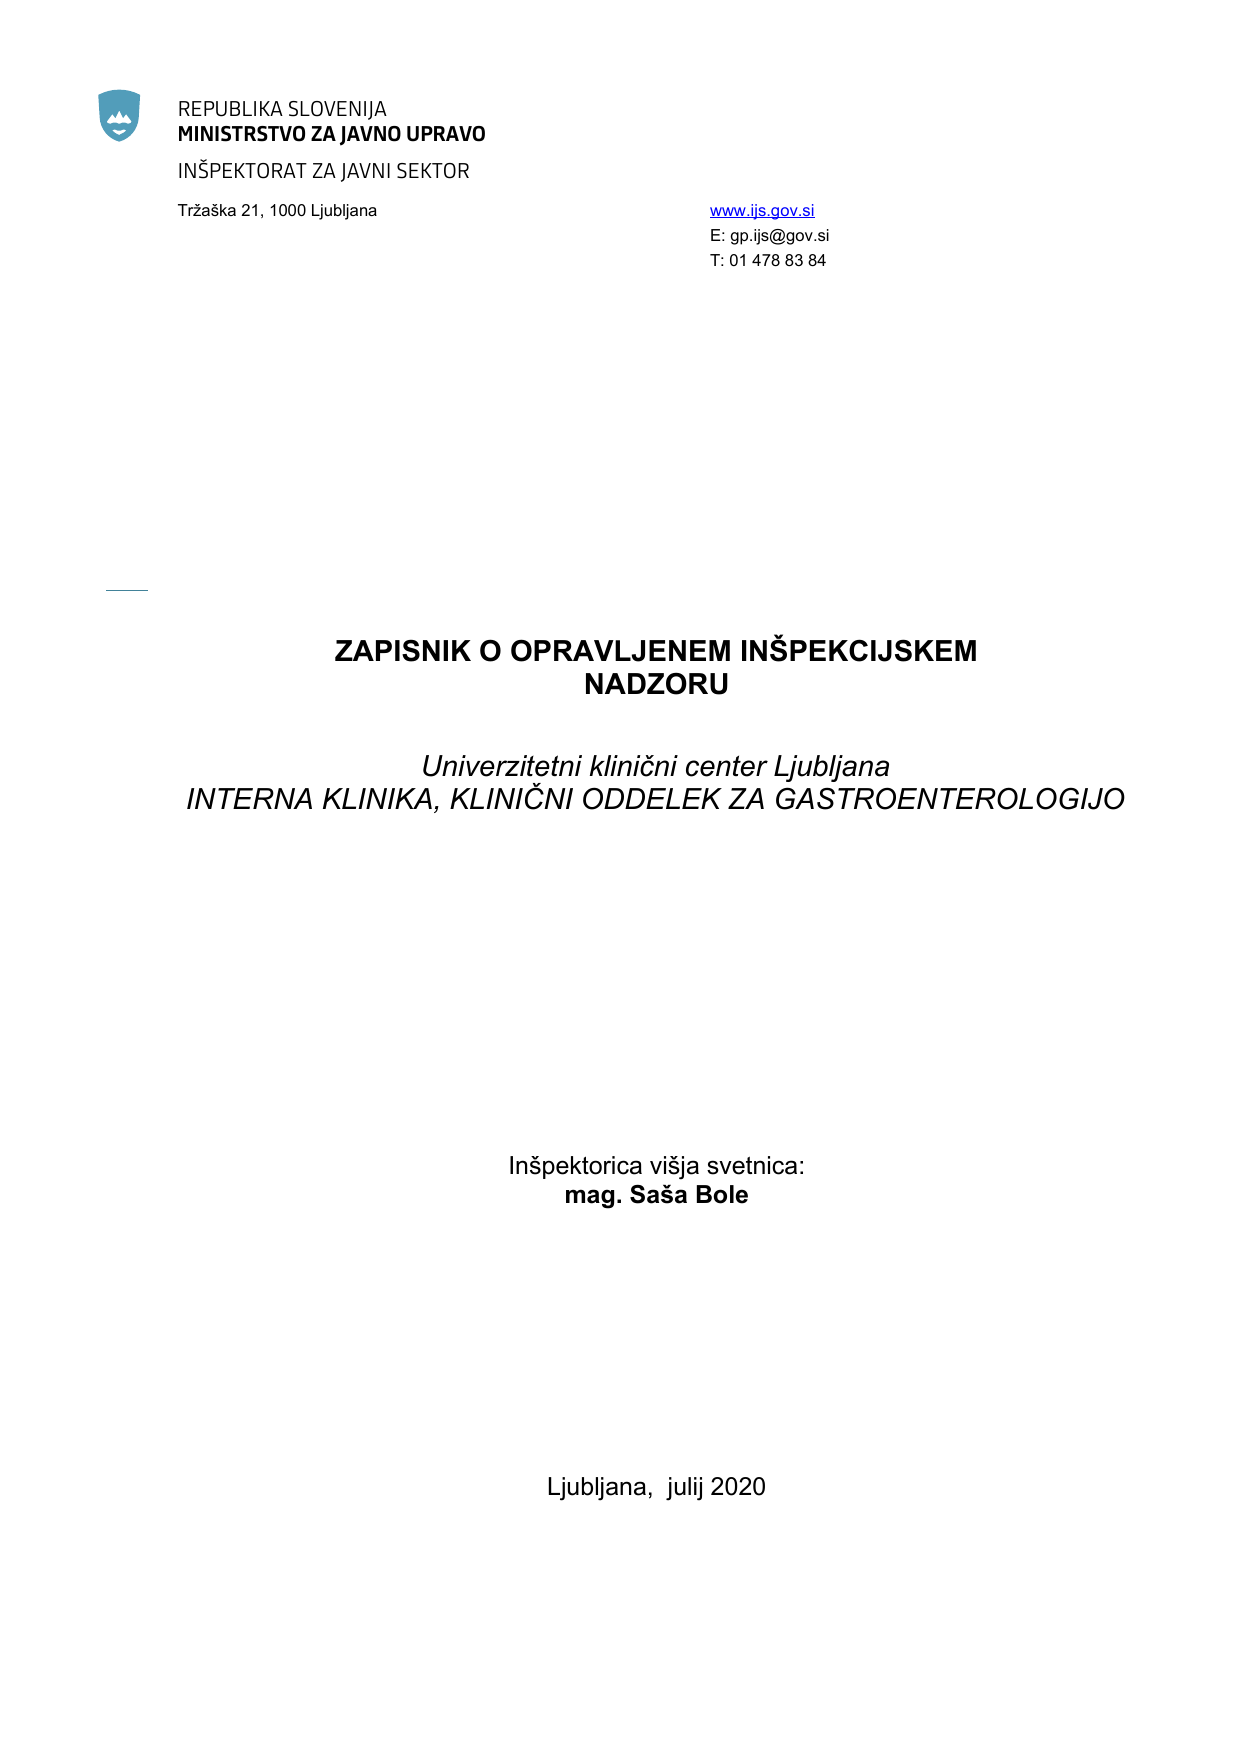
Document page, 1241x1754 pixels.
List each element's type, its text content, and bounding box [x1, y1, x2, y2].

text Ljubljana, julij 2020 [158, 1472, 1155, 1501]
text INTERNA KLINIKA, KLINIČNI ODDELEK ZA GASTROENTEROLOGIJO [158, 782, 1155, 816]
text NADZORU [158, 667, 1155, 701]
text ZAPISNIK O OPRAVLJENEM INŠPEKCIJSKEM [158, 634, 1155, 667]
text Univerzitetni klinični center Ljubljana [158, 749, 1155, 782]
text mag. Saša Bole [158, 1180, 1155, 1209]
text Inšpektorica višja svetnica: [158, 1151, 1155, 1180]
